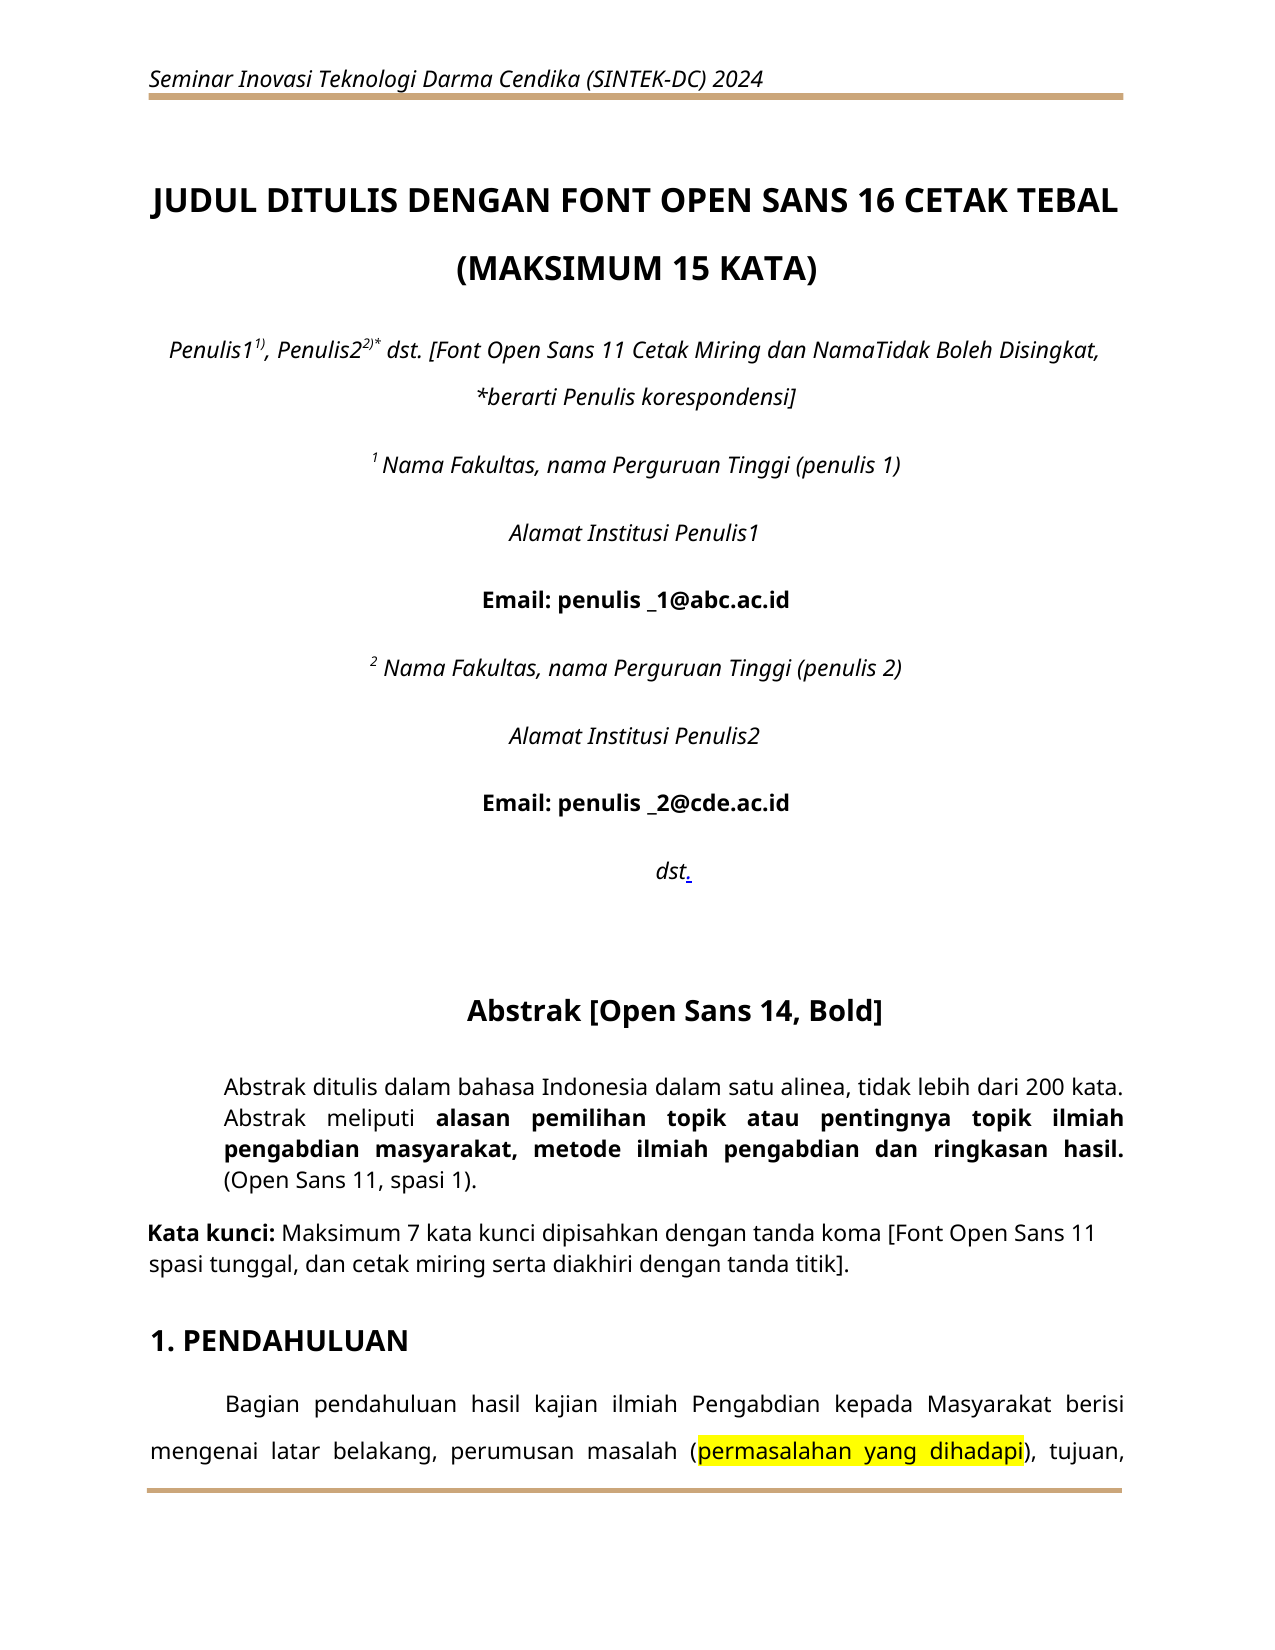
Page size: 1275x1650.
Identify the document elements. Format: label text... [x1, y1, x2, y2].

picture [146, 1488, 1122, 1493]
text Penulis11), Penulis22)* dst. [Font Open Sans 11 Cetak Miring dan NamaTidak Boleh Disingkat, *berarti Penulis korespondensi] [147, 334, 1125, 412]
subtitle 1. PENDAHULUAN [150, 1321, 1125, 1360]
text Abstrak [Open Sans 14, Bold] [223, 990, 1125, 1030]
text Abstrak ditulis dalam bahasa Indonesia dalam satu alinea, tidak lebih dari 200 kata. Abstrak meliputi alasan pemilihan topik atau pentingnya topik ilmiah pengabdian masyarakat, metode ilmiah pengabdian dan ringkasan hasil. (Open Sans 11, spasi 1). [223, 1071, 1125, 1196]
text 1 Nama Fakultas, nama Perguruan Tinggi (penulis 1) [147, 449, 1125, 480]
text Alamat Institusi Penulis2 [147, 719, 1125, 751]
picture [148, 93, 1124, 100]
text dst. [223, 855, 1125, 886]
text JUDUL DITULIS DENGAN FONT OPEN SANS 16 CETAK TEBAL (MAKSIMUM 15 KATA) [147, 177, 1125, 291]
text Email: penulis _2@cde.ac.id [147, 787, 1125, 818]
text 2 Nama Fakultas, nama Perguruan Tinggi (penulis 2) [147, 652, 1125, 683]
text Email: penulis _1@abc.ac.id [147, 584, 1125, 615]
text Alamat Institusi Penulis1 [147, 516, 1125, 548]
text Kata kunci: Maksimum 7 kata kunci dipisahkan dengan tanda koma [Font Open Sans 11 spasi tunggal, dan cetak miring serta diakhiri dengan tanda titik]. [147, 1217, 1125, 1279]
